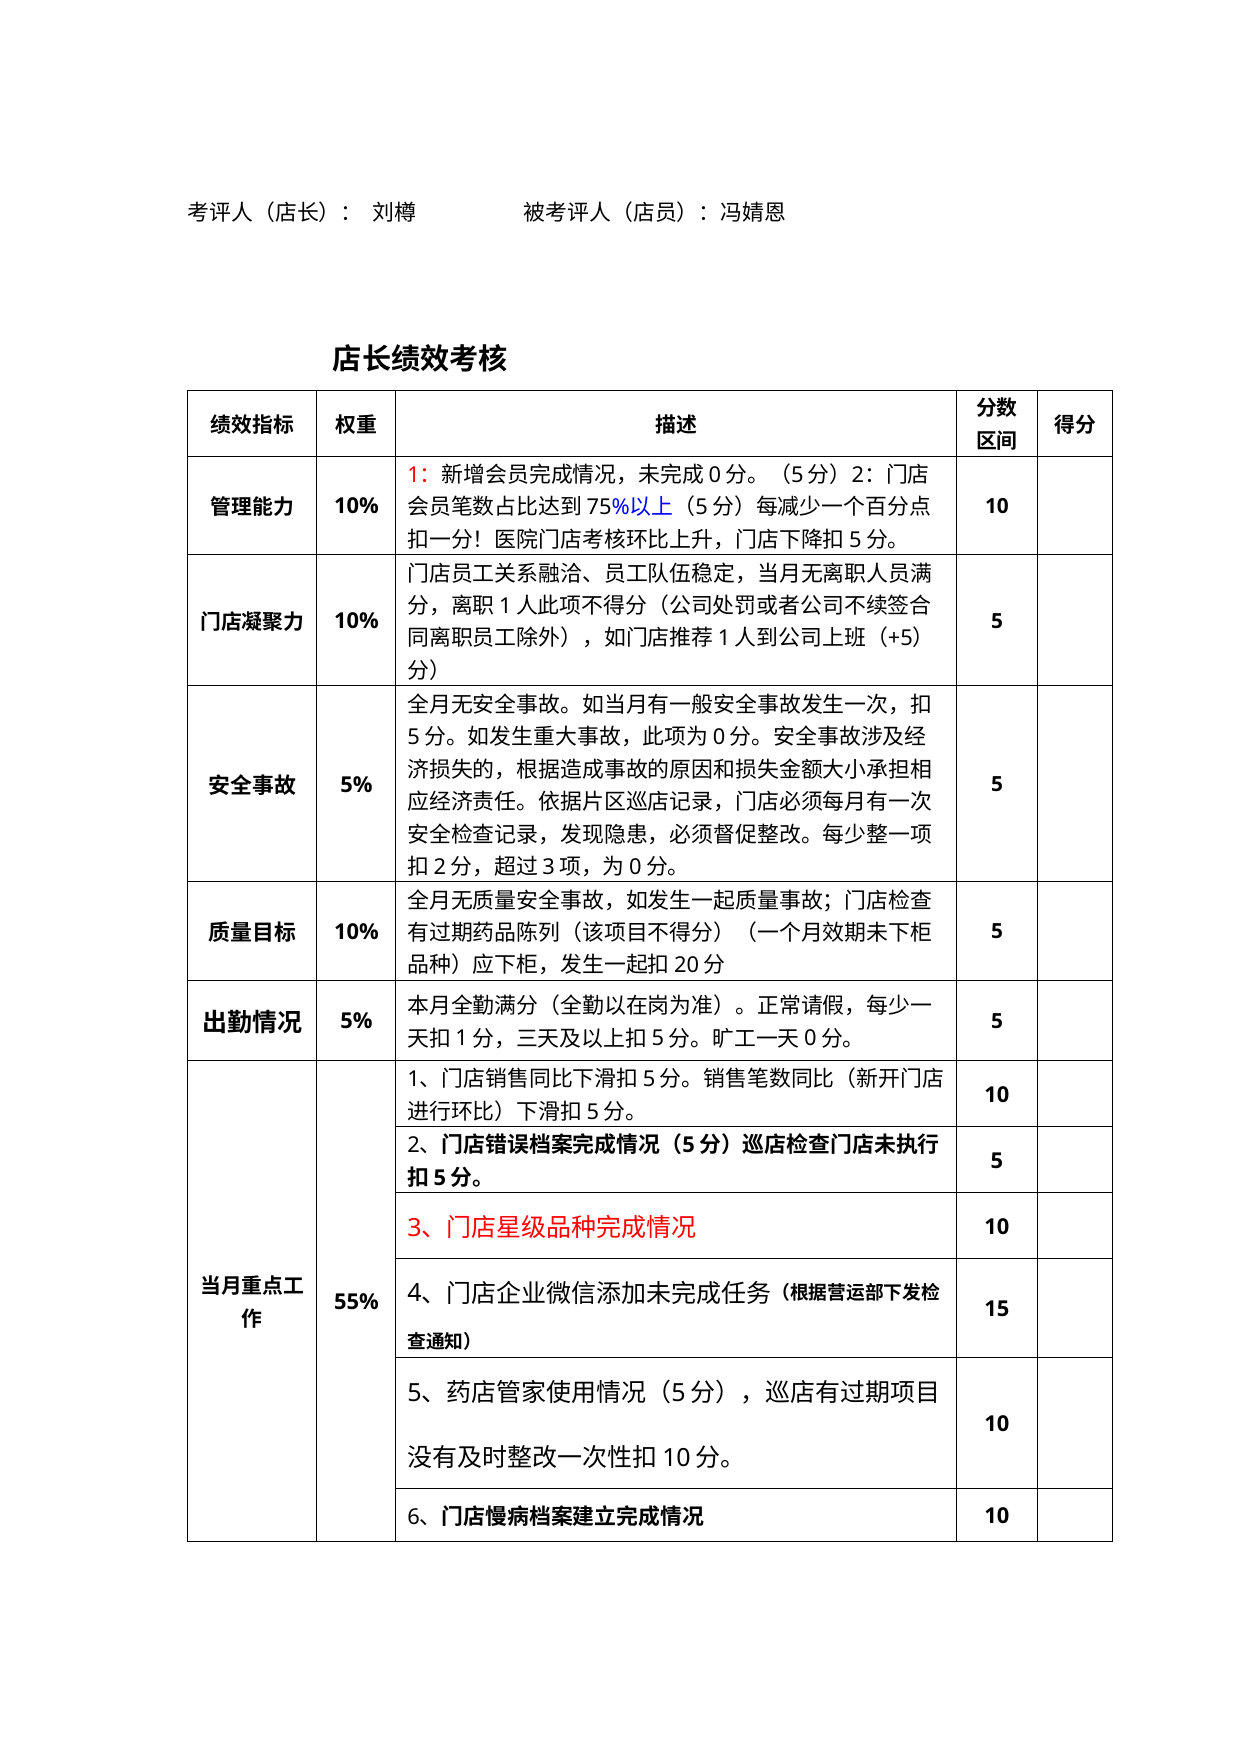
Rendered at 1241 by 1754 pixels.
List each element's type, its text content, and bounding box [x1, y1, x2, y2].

table_cell 5 [957, 1127, 1037, 1192]
table_cell 管理能力 [188, 457, 316, 554]
table_cell 10% [317, 882, 395, 980]
table_cell [1038, 1259, 1112, 1357]
table_cell 10% [317, 457, 395, 554]
table_cell [1038, 1489, 1112, 1541]
table_cell 5 [957, 686, 1037, 881]
table_cell 本月全勤满分（全勤以在岗为准）。正常请假，每少一天扣1分，三天及以上扣5分。旷工一天0分。 [396, 981, 956, 1060]
table_cell 15 [957, 1259, 1037, 1357]
table_cell 1、门店销售同比下滑扣5分。销售笔数同比（新开门店进行环比）下滑扣5分。 [396, 1061, 956, 1126]
table_cell 1：新增会员完成情况，未完成0分。（5分）2：门店会员笔数占比达到75%以上（5分）每减少一个百分点扣一分！医院门店考核环比上升，门店下降扣5分。 [396, 457, 956, 554]
table_cell 5% [317, 981, 395, 1060]
table_cell 5 [957, 555, 1037, 685]
table_cell 全月无安全事故。如当月有一般安全事故发生一次，扣5分。如发生重大事故，此项为0分。安全事故涉及经济损失的，根据造成事故的原因和损失金额大小承担相应经济责任。依据片区巡店记录，门店必须每月有一次安全检查记录，发现隐患，必须督促整改。每少整一项扣2分，超过3项，为0分。 [396, 686, 956, 881]
table_cell [1038, 686, 1112, 881]
table_cell 6、门店慢病档案建立完成情况 [396, 1489, 956, 1541]
text 店长绩效考核 [187, 324, 1053, 389]
table_cell 10% [317, 555, 395, 685]
table_cell [1038, 1061, 1112, 1126]
table_cell 10 [957, 1193, 1037, 1258]
table_header 权重 [317, 391, 395, 456]
table_cell 2、门店错误档案完成情况（5分）巡店检查门店未执行扣5分。 [396, 1127, 956, 1192]
table_cell 5% [317, 686, 395, 881]
table_cell 出勤情况 [188, 981, 316, 1060]
table_cell 全月无质量安全事故，如发生一起质量事故；门店检查有过期药品陈列（该项目不得分）（一个月效期未下柜品种）应下柜，发生一起扣20分 [396, 882, 956, 980]
table_cell [1038, 1193, 1112, 1258]
table_cell [1038, 882, 1112, 980]
table_cell 10 [957, 457, 1037, 554]
table_cell 门店凝聚力 [188, 555, 316, 685]
table_cell 4、门店企业微信添加未完成任务（根据营运部下发检查通知） [396, 1259, 956, 1357]
table_cell [1038, 555, 1112, 685]
table_cell 5、药店管家使用情况（5分），巡店有过期项目没有及时整改一次性扣10分。 [396, 1358, 956, 1488]
table_cell 门店员工关系融洽、员工队伍稳定，当月无离职人员满分，离职1人此项不得分（公司处罚或者公司不续签合同离职员工除外），如门店推荐1人到公司上班（+5）分） [396, 555, 956, 685]
table_cell [1038, 1127, 1112, 1192]
text 考评人（店长）： 刘樽 被考评人（店员）：冯婧恩 [187, 194, 1053, 227]
table_cell 10 [957, 1061, 1037, 1126]
table_cell 10 [957, 1358, 1037, 1488]
table_cell [1038, 981, 1112, 1060]
table_cell 10 [957, 1489, 1037, 1541]
table_cell 3、门店星级品种完成情况 [396, 1193, 956, 1258]
table_cell 5 [957, 882, 1037, 980]
table_cell 5 [957, 981, 1037, 1060]
table_header 得分 [1038, 391, 1112, 456]
table_cell 55% [317, 1061, 395, 1541]
table_header 绩效指标 [188, 391, 316, 456]
table_cell 质量目标 [188, 882, 316, 980]
table_cell 安全事故 [188, 686, 316, 881]
table_cell [1038, 1358, 1112, 1488]
table_header 描述 [396, 391, 956, 456]
table_cell [1038, 457, 1112, 554]
table_header 分数 区间 [957, 391, 1037, 456]
table_cell 当月重点工作 [188, 1061, 316, 1541]
